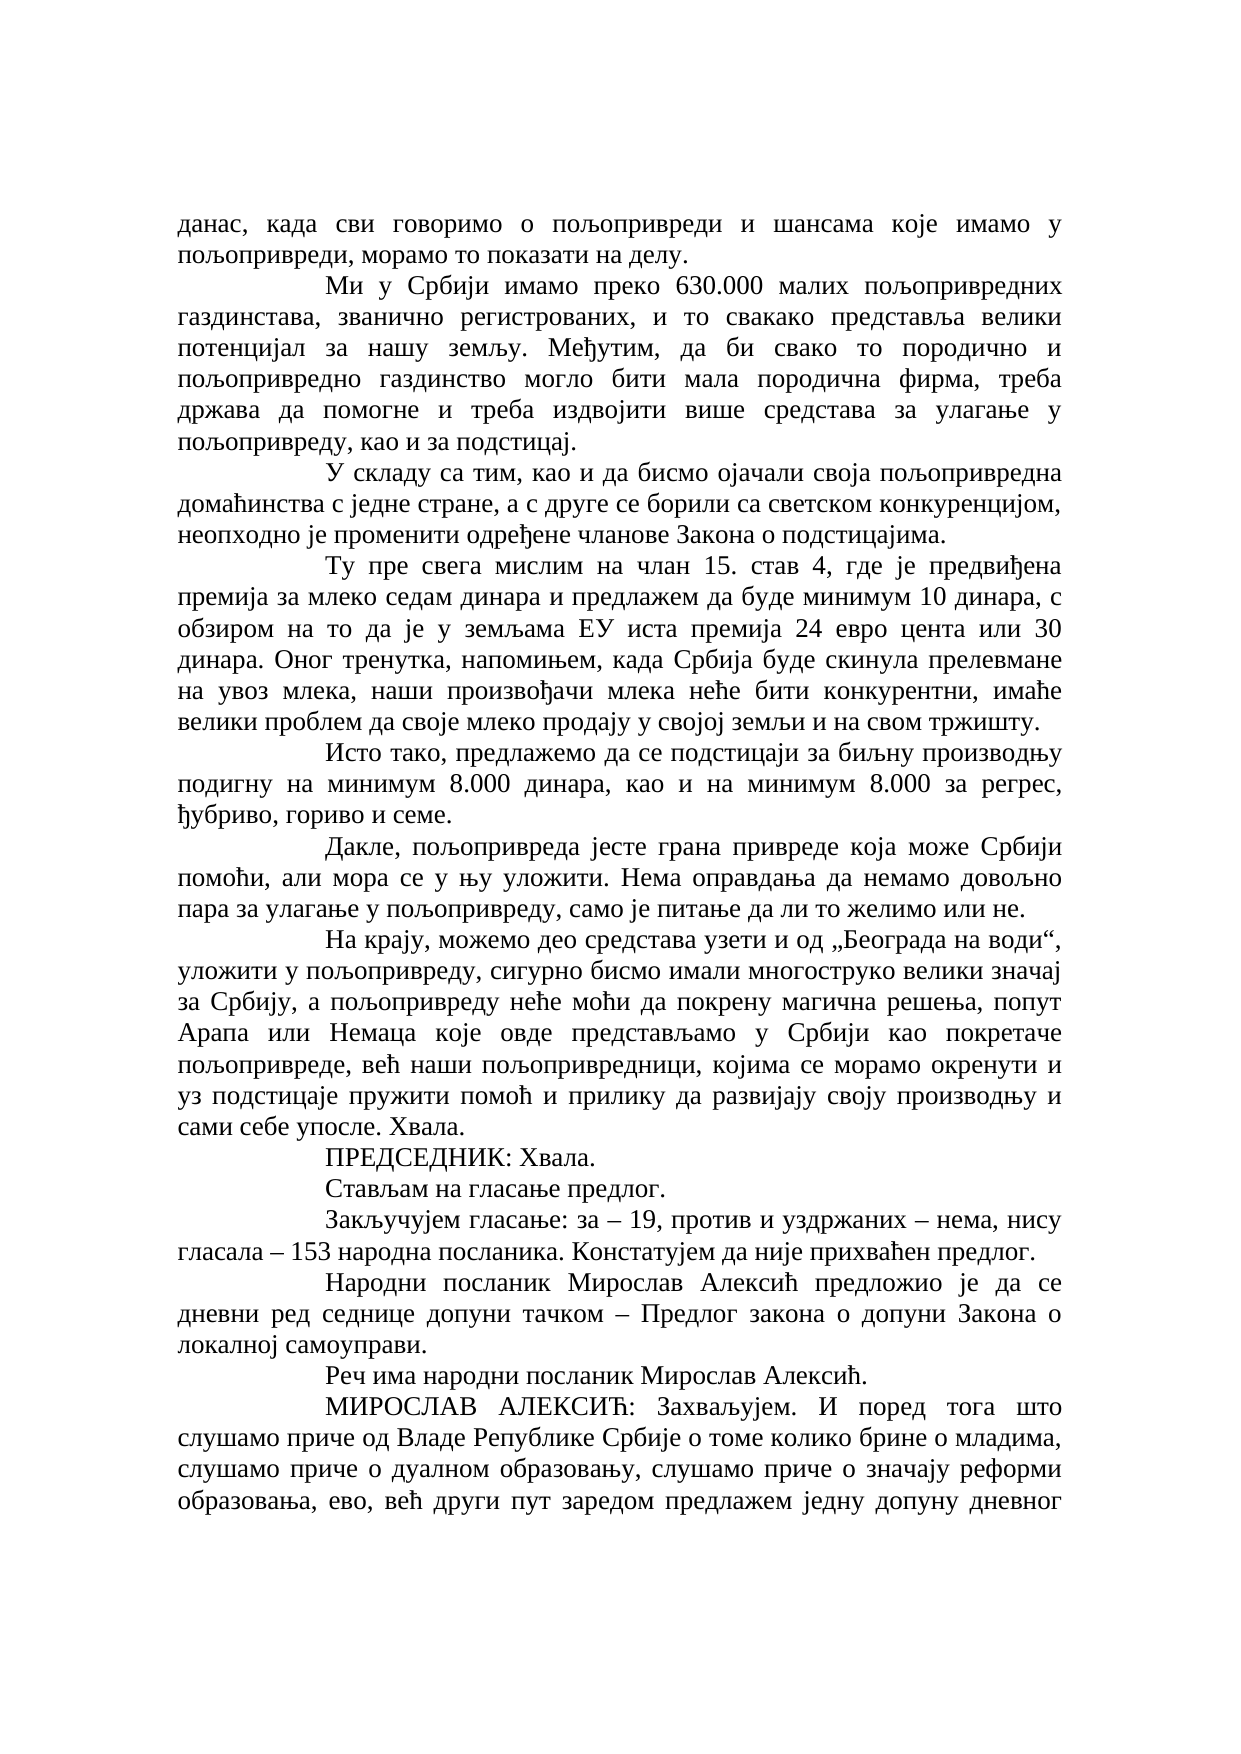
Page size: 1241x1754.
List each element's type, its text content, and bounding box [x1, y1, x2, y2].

text ПРЕДСЕДНИК: Хвала. [177, 1141, 1063, 1172]
text Реч има народни посланик Мирослав Алексић. [177, 1359, 1063, 1390]
text Стављам на гласање предлог. [177, 1172, 1063, 1203]
text Народни посланик Мирослав Алексић предложио је да се дневни ред седнице допуни тачком – Предлог закона о допуни Закона о локалној самоуправи. [177, 1266, 1063, 1359]
text У складу са тим, као и да бисмо ојачали своја пољопривредна домаћинства с једне стране, а с друге се борили са светском конкуренцијом, неопходно је променити одређене чланове Закона о подстицајима. [177, 456, 1063, 549]
text Закључујем гласање: за – 19, против и уздржаних – нема, нису гласала – 153 народна посланика. Констатујем да није прихваћен предлог. [177, 1203, 1063, 1266]
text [177, 207, 1063, 269]
text Ту пре свега мислим на члан 15. став 4, где је предвиђена премија за млеко седам динара и предлажем да буде минимум 10 динара, с обзиром на то да је у земљама ЕУ иста премија 24 евро цента или 30 динара. Оног тренутка, напомињем, када Србија буде скинула прелевмане на увоз млека, наши произвођачи млека неће бити конкурентни, имаће велики проблем да своје млеко продају у својој земљи и на свом тржишту. [177, 549, 1063, 736]
text Ми у Србији имамо преко 630.000 малих пољопривредних газдинстава, званично регистрованих, и то свакако представља велики потенцијал за нашу земљу. Међутим, да би свако то породично и пољопривредно газдинство могло бити мала породична фирма, треба држава да помогне и треба издвојити више средстава за улагање у пољопривреду, као и за подстицај. [177, 269, 1063, 456]
text Исто тако, предлажемо да се подстицаји за биљну производњу подигну на минимум 8.000 динара, као и на минимум 8.000 за регрес, ђубриво, гориво и семе. [177, 736, 1063, 830]
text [177, 1390, 1063, 1515]
text Дакле, пољопривреда јесте грана привреде која може Србији помоћи, али мора се у њу уложити. Нема оправдања да немамо довољно пара за улагање у пољопривреду, само је питање да ли то желимо или не. [177, 830, 1063, 923]
text На крају, можемо део средстава узети и од „Београда на води“, уложити у пољопривреду, сигурно бисмо имали многоструко велики значај за Србију, а пољопривреду неће моћи да покрену магична решења, попут Арапа или Немаца које овде представљамо у Србији као покретаче пољопривреде, већ наши пољопривредници, којима се морамо окренути и уз подстицаје пружити помоћ и прилику да развијају своју производњу и сами себе упосле. Хвала. [177, 923, 1063, 1141]
